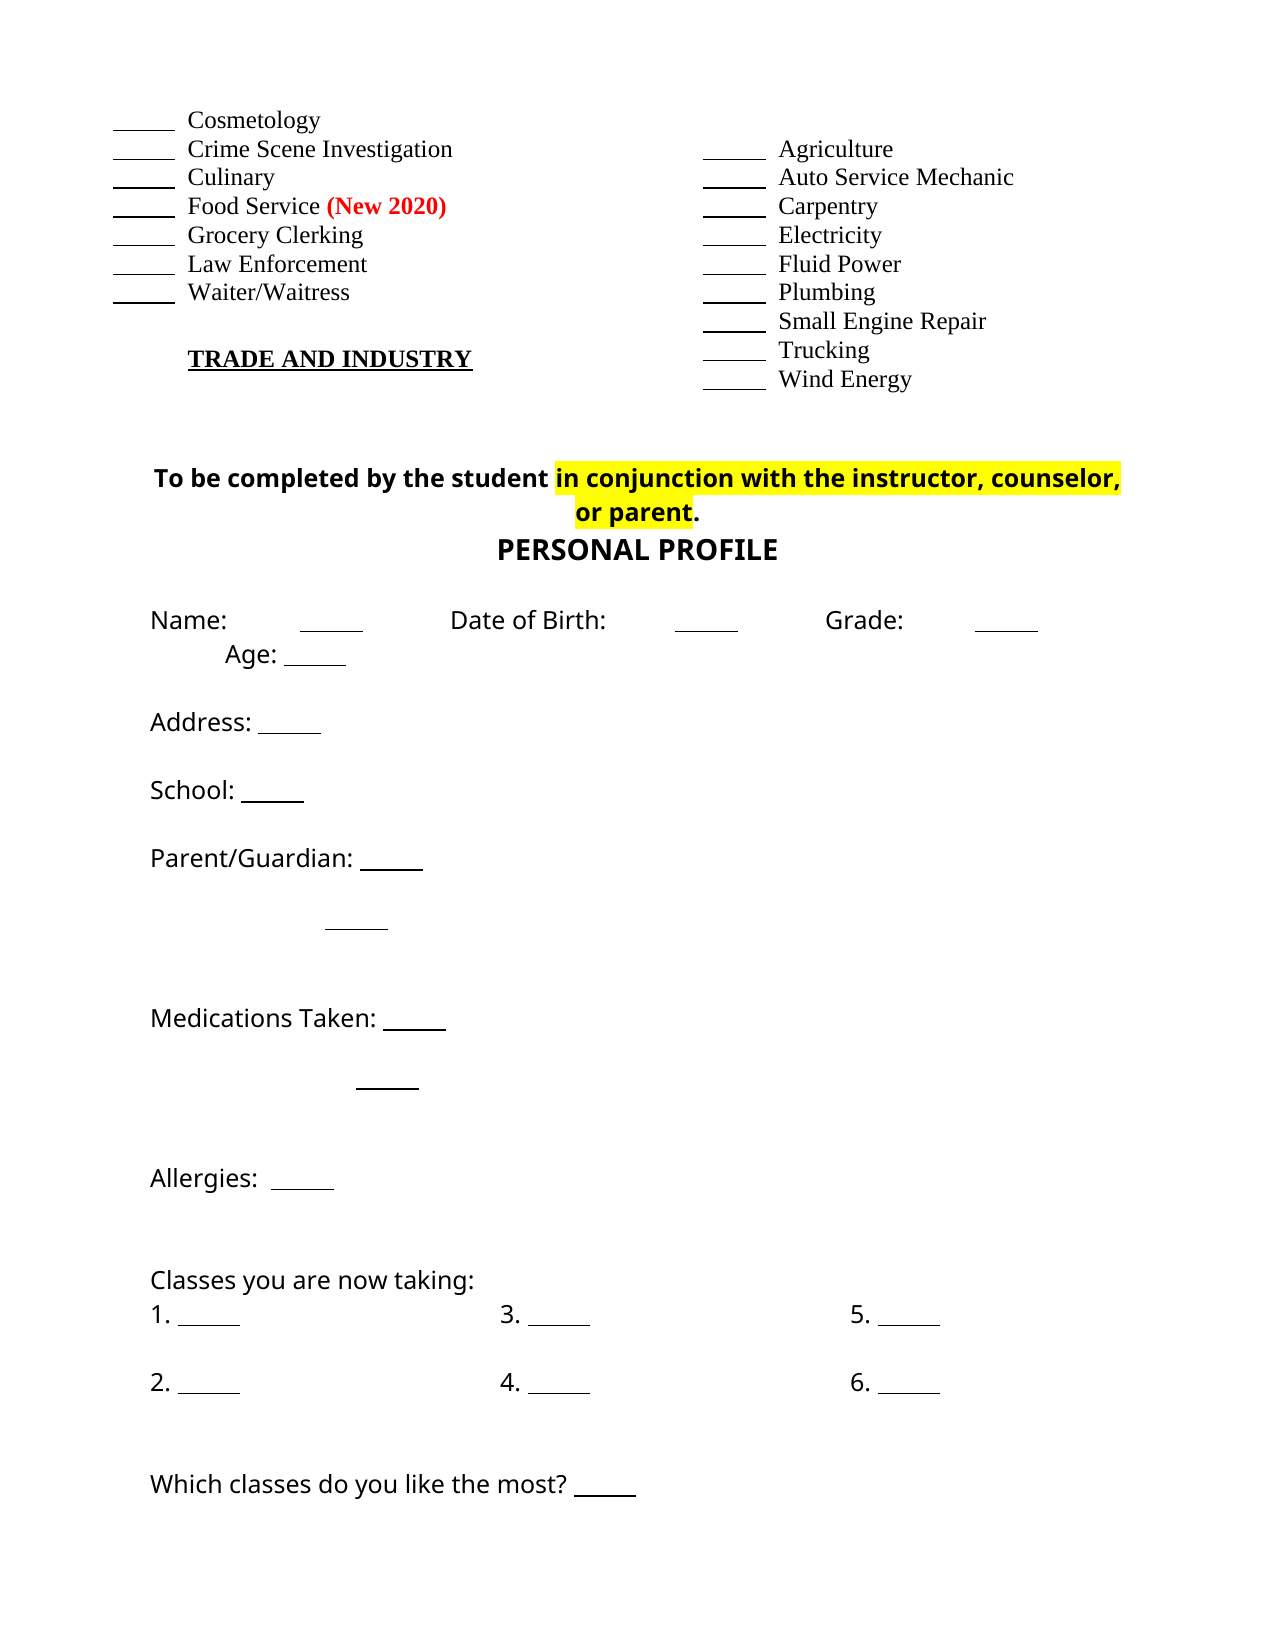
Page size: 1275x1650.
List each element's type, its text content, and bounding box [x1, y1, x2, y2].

text 5. [850, 1297, 1125, 1331]
text 1. [150, 1297, 425, 1331]
text To be completed by the student in conjunction with the instructor, counselor, or parent. [693, 461, 1125, 529]
text 2. [150, 1365, 425, 1399]
text To be completed by the student in conjunction with the instructor, counselor, or parent. [150, 461, 575, 529]
text TRADE AND INDUSTRY [112, 344, 534, 373]
text Law Enforcement [112, 249, 534, 277]
text Culinary [112, 162, 534, 191]
text Waiter/Waitress [112, 277, 534, 306]
text Grocery Clerking [112, 220, 534, 249]
text Trucking [703, 335, 1125, 364]
text Wind Energy [703, 364, 1125, 392]
text Electricity [703, 220, 1125, 249]
text Parent/Guardian: [150, 841, 1125, 875]
text 6. [850, 1365, 1125, 1399]
text Fluid Power [703, 249, 1125, 277]
text Medications Taken: [150, 1001, 1125, 1035]
text 4. [500, 1365, 775, 1399]
text Plumbing [703, 277, 1125, 306]
text Classes you are now taking: [150, 1262, 1125, 1297]
text Address: [150, 705, 1125, 739]
text School: [150, 773, 1125, 807]
text Small Engine Repair [703, 306, 1125, 335]
text Food Service (New 2020) [112, 191, 534, 220]
text Agriculture [703, 134, 1125, 162]
text Crime Scene Investigation [112, 134, 534, 162]
text Carpentry [703, 191, 1125, 220]
text PERSONAL PROFILE [150, 529, 1125, 568]
text 3. [500, 1297, 775, 1331]
text Name: Date of Birth: Grade: Age: [150, 602, 1125, 671]
text Cosmetology [112, 105, 534, 134]
text Auto Service Mechanic [703, 162, 1125, 191]
text Allergies: [150, 1160, 1125, 1194]
text Which classes do you like the most? [150, 1467, 1125, 1501]
